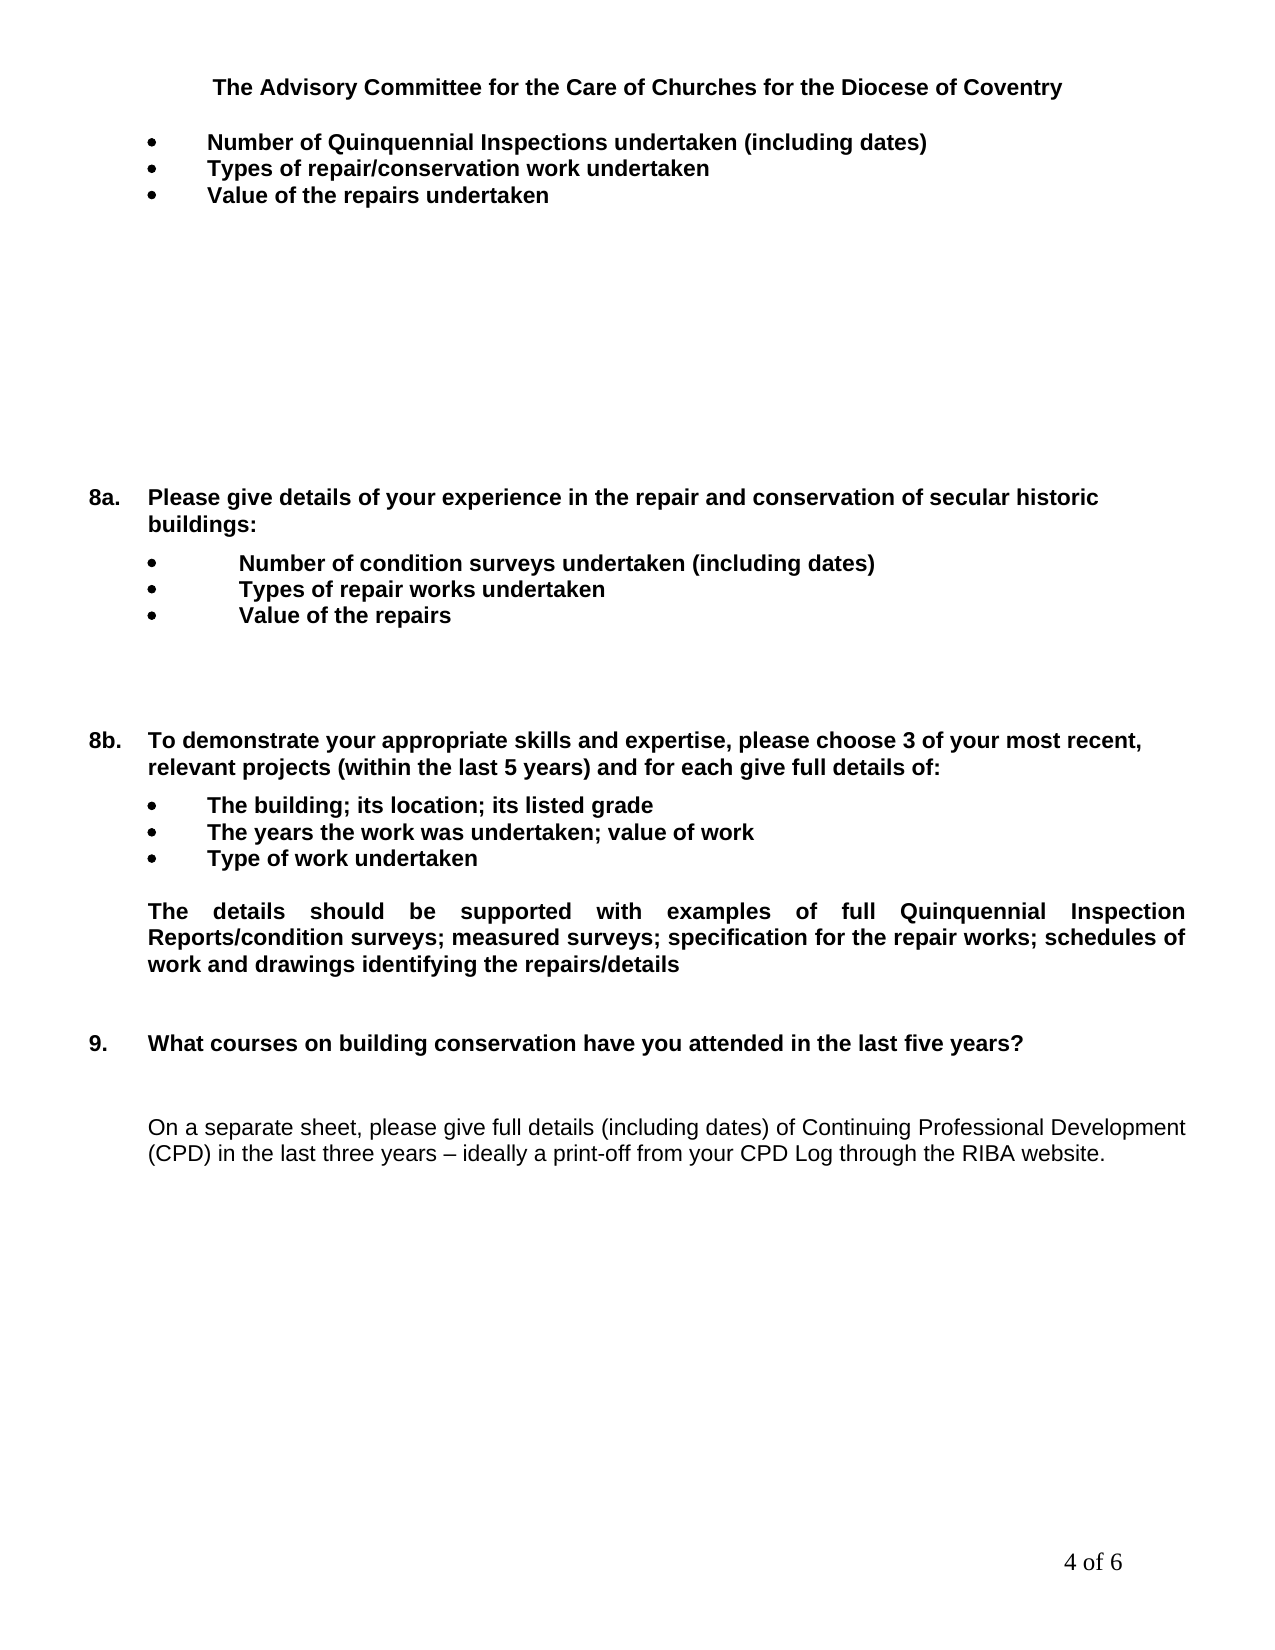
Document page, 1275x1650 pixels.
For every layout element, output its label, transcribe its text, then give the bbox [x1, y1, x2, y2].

text 8a. Please give details of your experience in the repair and conservation of secular historic buildings: [89, 484, 1186, 537]
list Types of repair works undertaken [148, 576, 1186, 602]
list The building; its location; its listed grade [148, 792, 1186, 819]
list The years the work was undertaken; value of work [148, 819, 1186, 845]
list Value of the repairs undertaken [148, 182, 1186, 208]
list Value of the repairs [148, 602, 1186, 628]
list Number of Quinquennial Inspections undertaken (including dates) [148, 129, 1186, 155]
list Number of condition surveys undertaken (including dates) [148, 549, 1186, 576]
text 8b. To demonstrate your appropriate skills and expertise, please choose 3 of your most recent, relevant projects (within the last 5 years) and for each give full details of: [89, 727, 1186, 780]
list Type of work undertaken [148, 845, 1186, 872]
list Types of repair/conservation work undertaken [148, 155, 1186, 182]
text The details should be supported with examples of full Quinquennial Inspection Reports/condition surveys; measured surveys; specification for the repair works; schedules of work and drawings identifying the repairs/details [148, 898, 1186, 977]
text On a separate sheet, please give full details (including dates) of Continuing Professional Development (CPD) in the last three years – ideally a print-off from your CPD Log through the RIBA website. [89, 1113, 1186, 1166]
text 9. What courses on building conservation have you attended in the last five years? [89, 1030, 1186, 1056]
